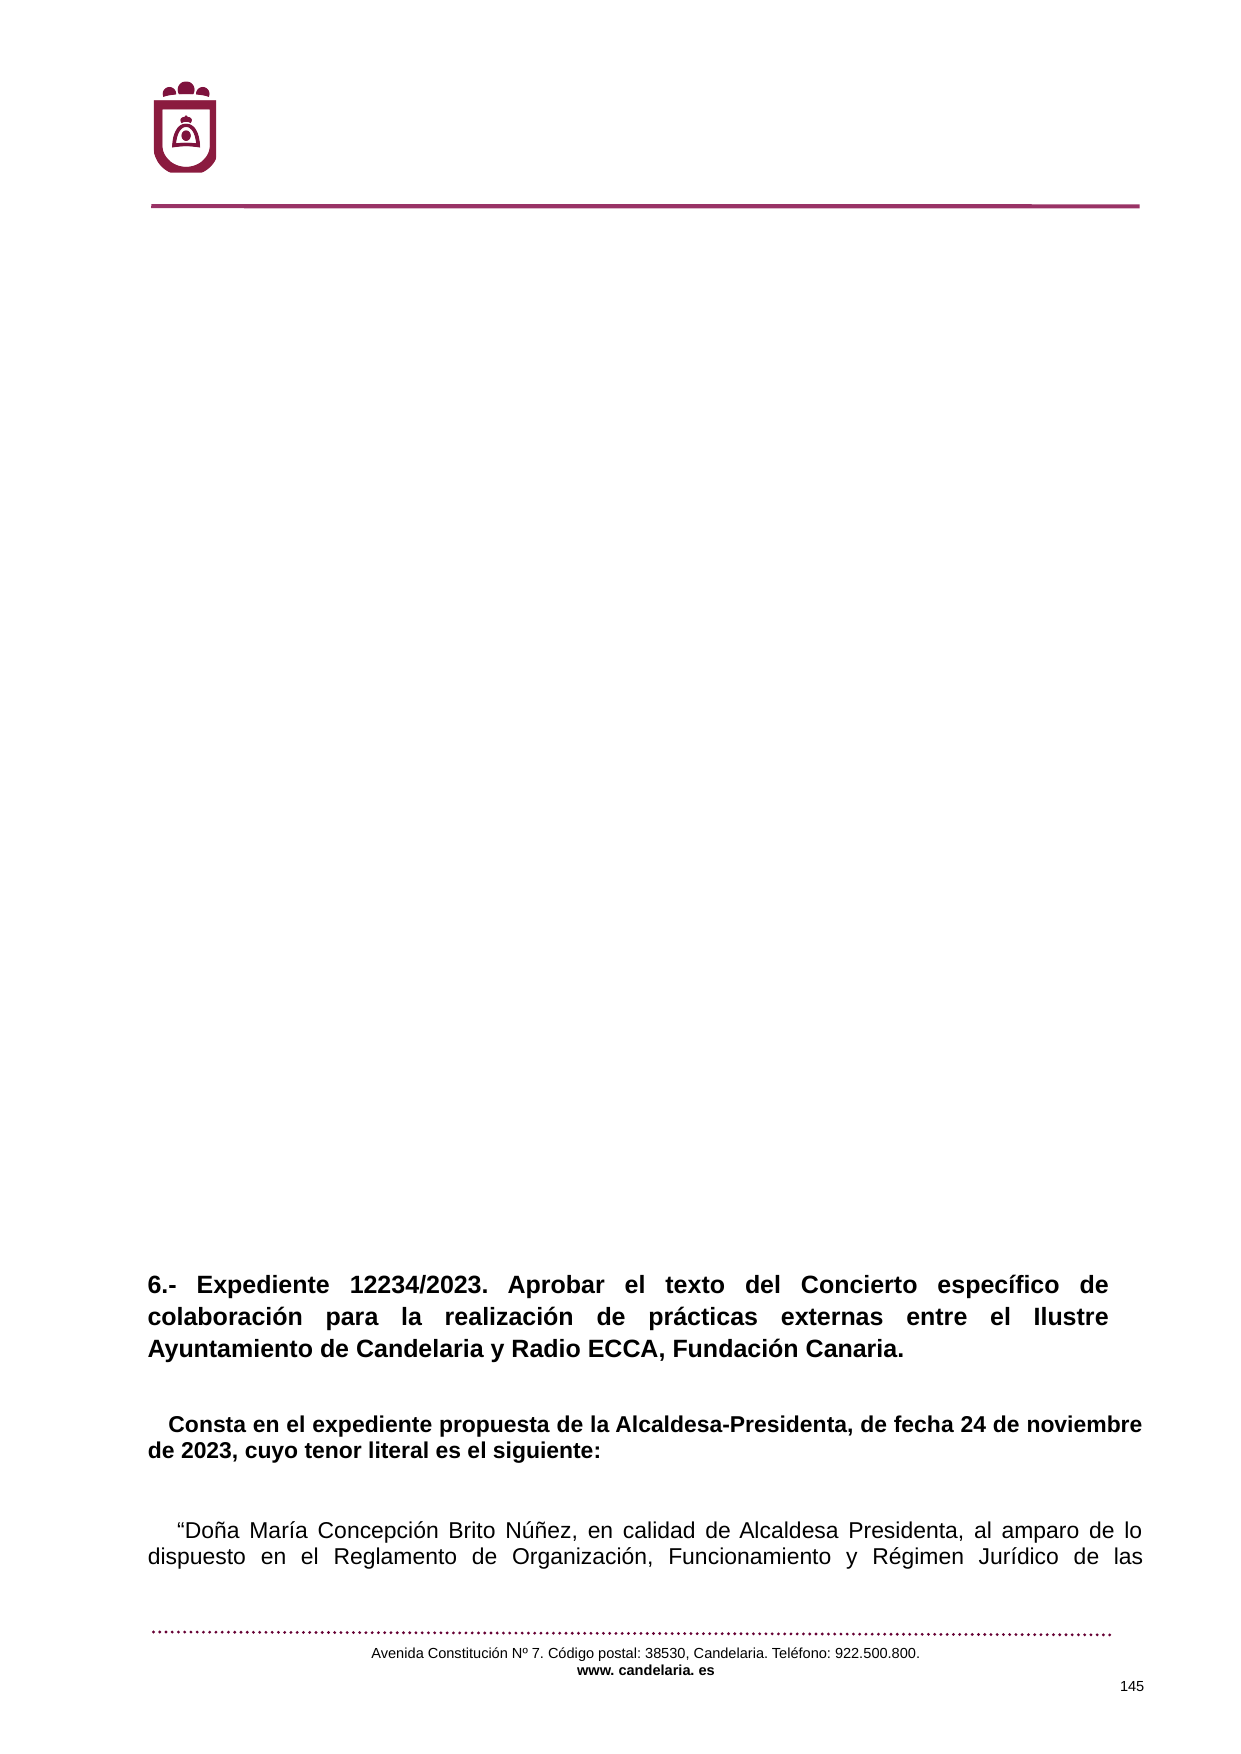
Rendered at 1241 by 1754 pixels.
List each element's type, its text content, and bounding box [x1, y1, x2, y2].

text 6.- Expediente 12234/2023. Aprobar el texto del Concierto específico de colaboración para la realización de prácticas externas entre el Ilustre Ayuntamiento de Candelaria y Radio ECCA, Fundación Canaria. [147, 1331, 1110, 1362]
text 6.- Expediente 12234/2023. Aprobar el texto del Concierto específico de colaboración para la realización de prácticas externas entre el Ilustre Ayuntamiento de Candelaria y Radio ECCA, Fundación Canaria. [147, 1270, 1110, 1302]
picture [153, 81, 217, 173]
text Consta en el expediente propuesta de la Alcaldesa-Presidenta, de fecha 24 de noviembre de 2023, cuyo tenor literal es el siguiente: [148, 1411, 1144, 1464]
